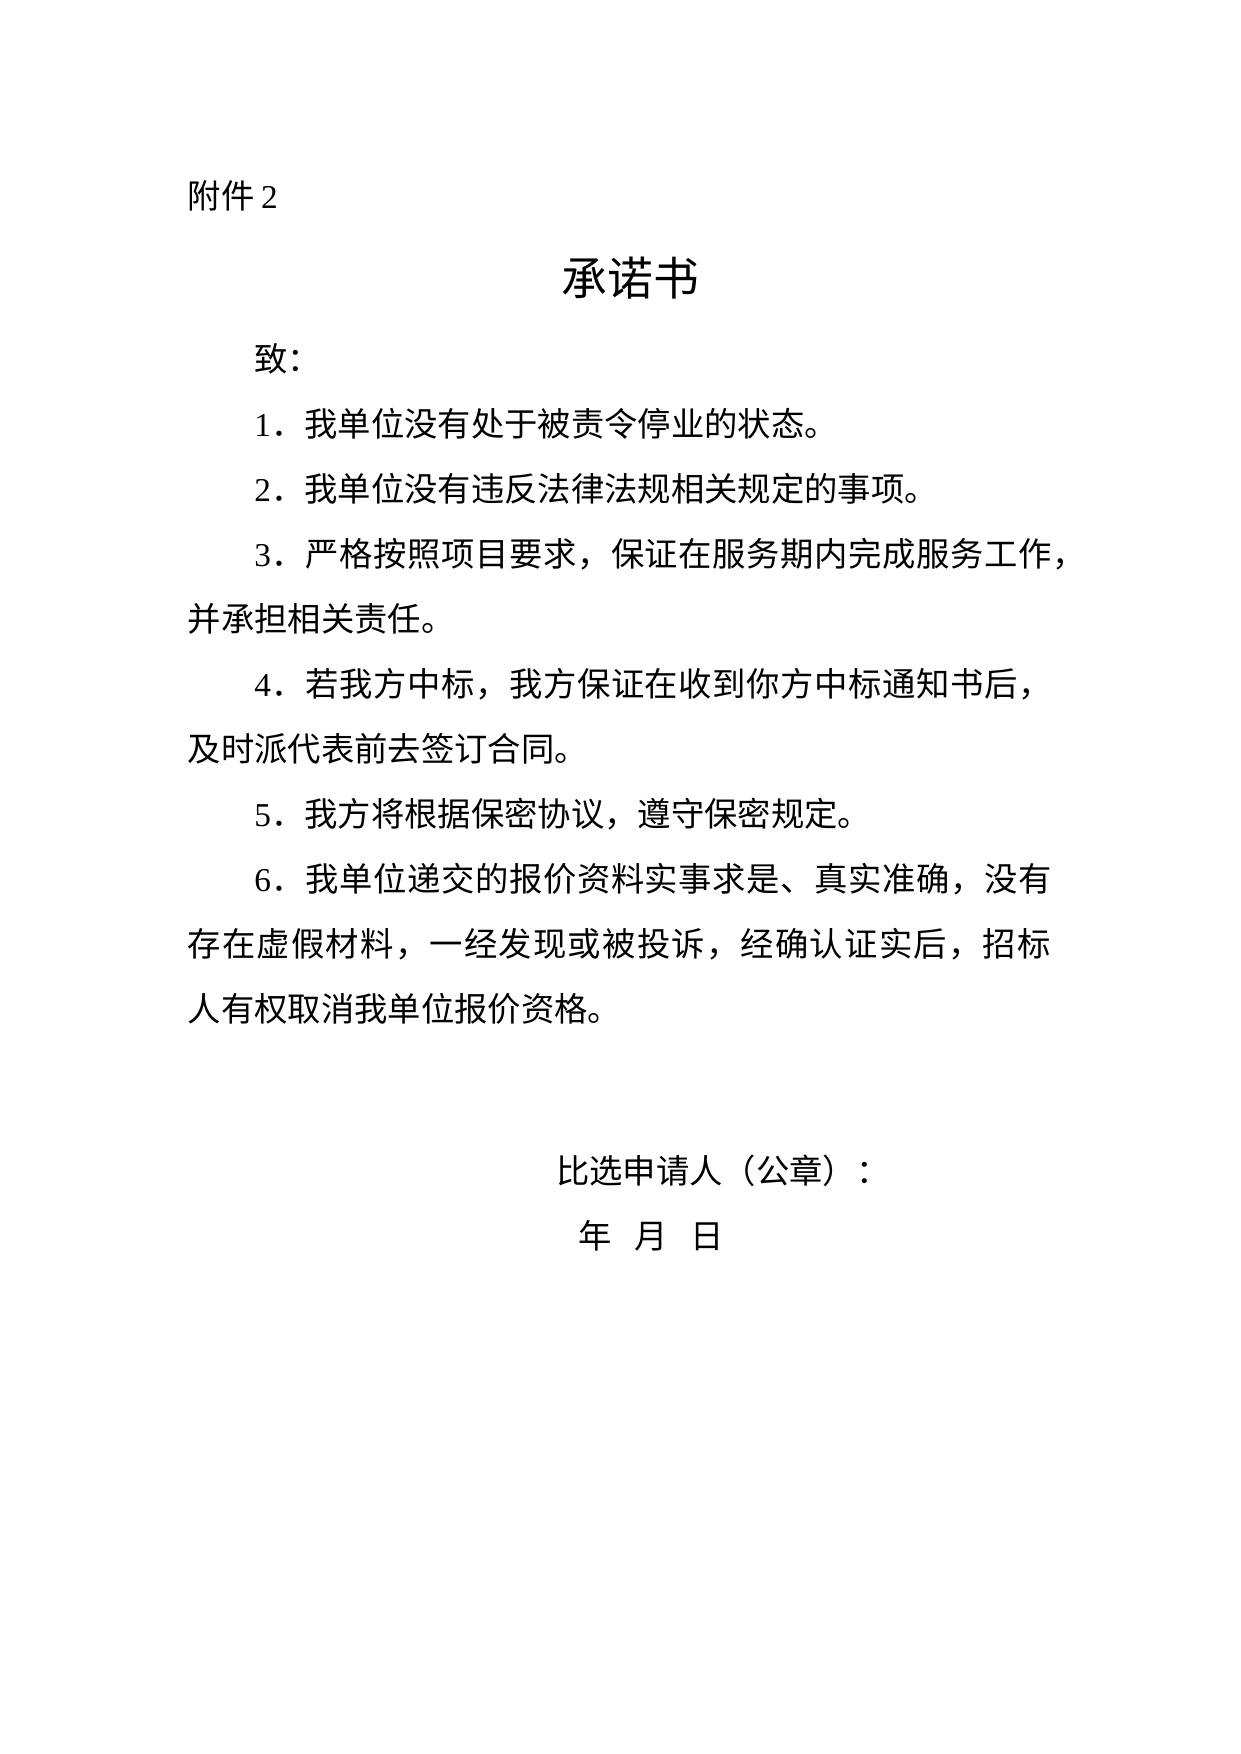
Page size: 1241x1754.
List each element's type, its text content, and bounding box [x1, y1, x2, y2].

text 年 月 日 [187, 1202, 889, 1267]
text 6．我单位递交的报价资料实事求是、真实准确，没有存在虚假材料，一经发现或被投诉，经确认证实后，招标人有权取消我单位报价资格。 [187, 844, 1053, 1039]
text 承诺书 [187, 227, 1053, 324]
text 4．若我方中标，我方保证在收到你方中标通知书后，及时派代表前去签订合同。 [187, 649, 1053, 779]
text 1．我单位没有处于被责令停业的状态。 [187, 389, 1053, 454]
text 比选申请人（公章）： [187, 1137, 889, 1202]
text 3．严格按照项目要求，保证在服务期内完成服务工作，并承担相关责任。 [187, 519, 1053, 649]
text 5．我方将根据保密协议，遵守保密规定。 [187, 779, 1053, 844]
text 附件2 [187, 162, 1053, 227]
text 致： [187, 324, 1053, 389]
text 2．我单位没有违反法律法规相关规定的事项。 [187, 454, 1053, 519]
